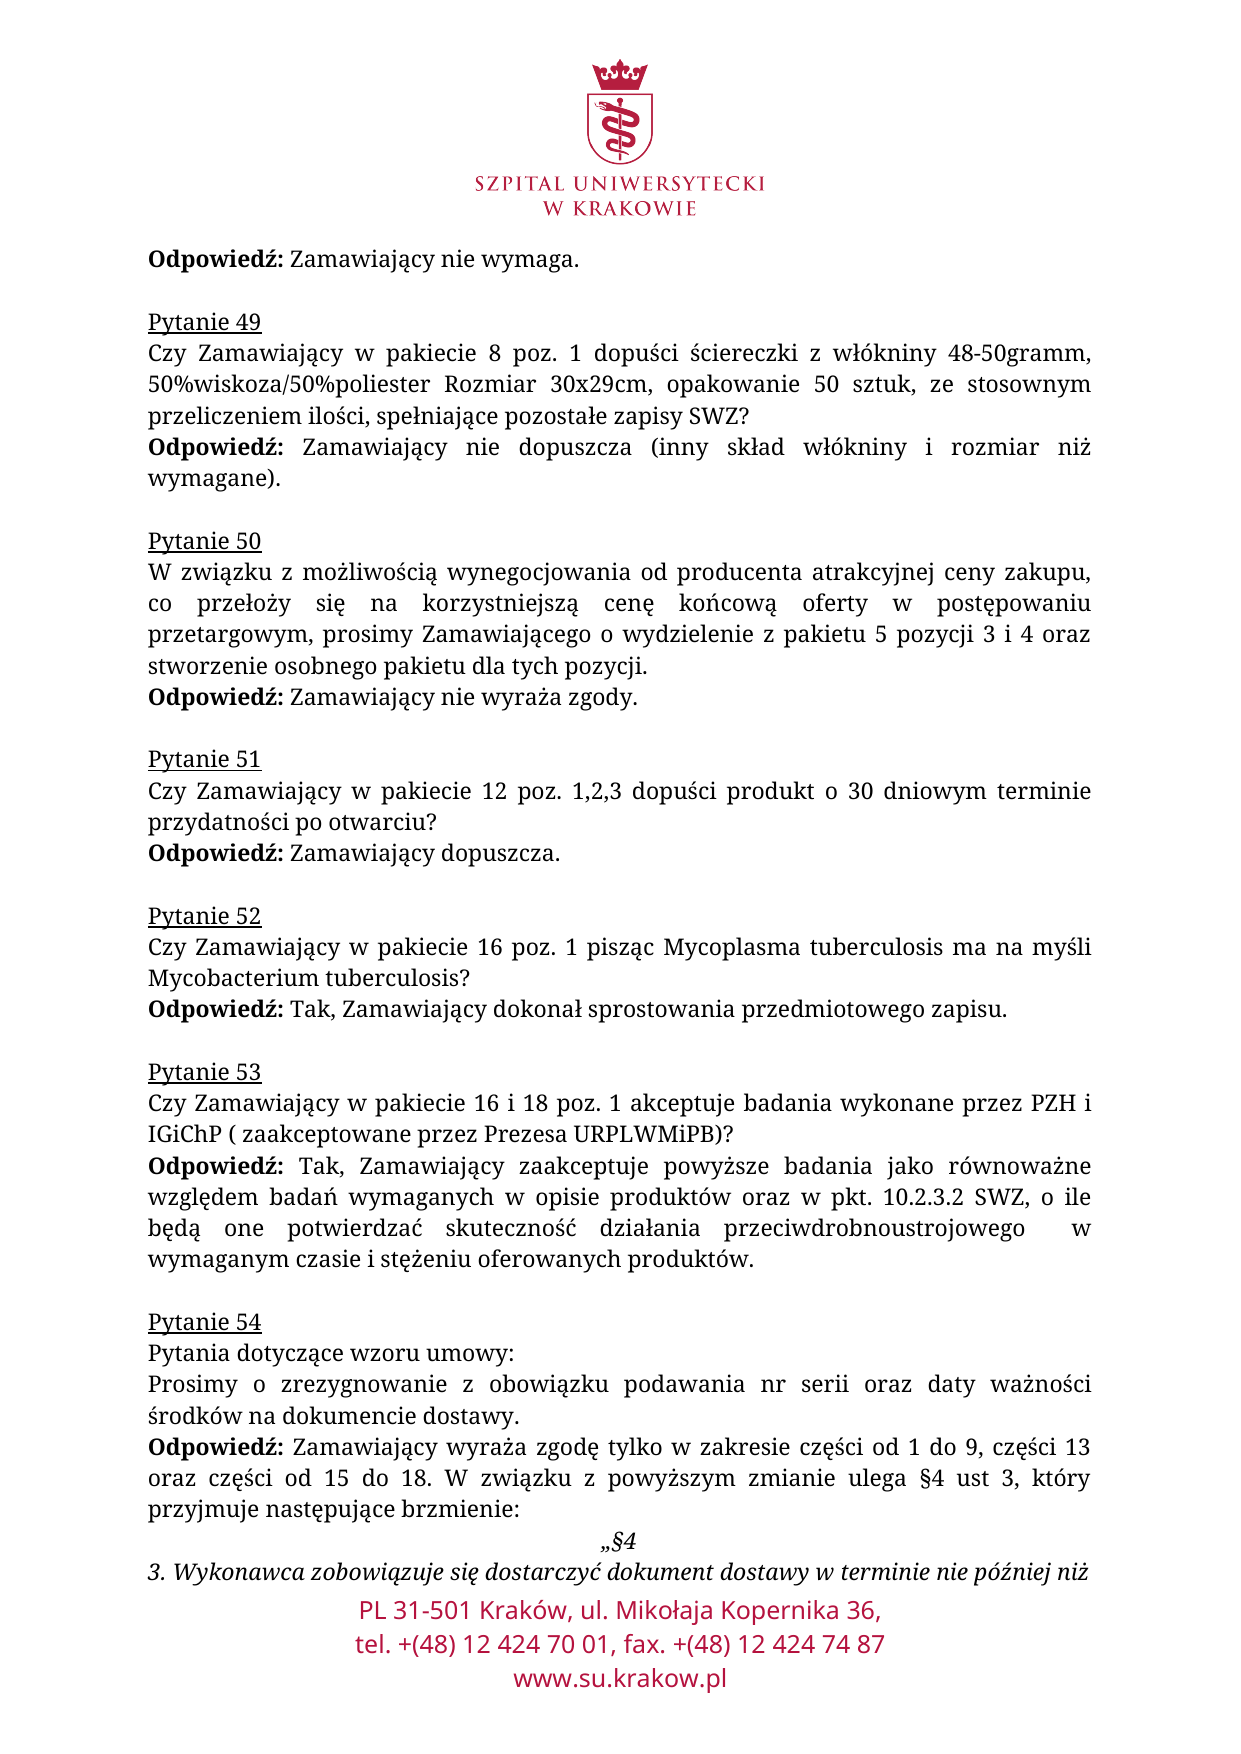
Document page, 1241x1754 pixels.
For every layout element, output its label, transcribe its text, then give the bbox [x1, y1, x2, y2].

text Pytanie 51 [148, 743, 1093, 774]
text „§4 [148, 1524, 1093, 1556]
text Odpowiedź: Zamawiający dopuszcza. [148, 837, 1093, 868]
text Odpowiedź: Zamawiający nie wyraża zgody. [148, 681, 1093, 712]
text Pytanie 50 [148, 524, 1093, 556]
text Odpowiedź: Zamawiający wyraża zgodę tylko w zakresie części od 1 do 9, części 13 oraz części od 15 do 18. W związku z powyższym zmianie ulega §4 ust 3, który przyjmuje następujące brzmienie: [148, 1431, 1093, 1524]
text Odpowiedź: Zamawiający nie wymaga. [148, 243, 1093, 274]
text Czy Zamawiający w pakiecie 8 poz. 1 dopuści ściereczki z włókniny 48-50gramm, 50%wiskoza/50%poliester Rozmiar 30x29cm, opakowanie 50 sztuk, ze stosownym przeliczeniem ilości, spełniające pozostałe zapisy SWZ? [148, 337, 1093, 431]
text W związku z możliwością wynegocjowania od producenta atrakcyjnej ceny zakupu, co przełoży się na korzystniejszą cenę końcową oferty w postępowaniu przetargowym, prosimy Zamawiającego o wydzielenie z pakietu 5 pozycji 3 i 4 oraz stworzenie osobnego pakietu dla tych pozycji. [148, 556, 1093, 681]
text Odpowiedź: Tak, Zamawiający zaakceptuje powyższe badania jako równoważne względem badań wymaganych w opisie produktów oraz w pkt. 10.2.3.2 SWZ, o ile będą one potwierdzać skuteczność działania przeciwdrobnoustrojowego w wymaganym czasie i stężeniu oferowanych produktów. [148, 1149, 1093, 1274]
text Czy Zamawiający w pakiecie 16 poz. 1 pisząc Mycoplasma tuberculosis ma na myśli Mycobacterium tuberculosis? [148, 931, 1093, 993]
text Pytania dotyczące wzoru umowy: [148, 1337, 1093, 1368]
text Odpowiedź: Tak, Zamawiający dokonał sprostowania przedmiotowego zapisu. [148, 993, 1093, 1024]
text Czy Zamawiający w pakiecie 12 poz. 1,2,3 dopuści produkt o 30 dniowym terminie przydatności po otwarciu? [148, 774, 1093, 837]
text Pytanie 53 [148, 1056, 1093, 1087]
text Pytanie 54 [148, 1306, 1093, 1337]
text Pytanie 52 [148, 899, 1093, 931]
text Prosimy o zrezygnowanie z obowiązku podawania nr serii oraz daty ważności środków na dokumencie dostawy. [148, 1368, 1093, 1431]
text Pytanie 49 [148, 306, 1093, 337]
text Odpowiedź: Zamawiający nie dopuszcza (inny skład włókniny i rozmiar niż wymagane). [148, 431, 1093, 493]
picture [475, 59, 765, 216]
text Czy Zamawiający w pakiecie 16 i 18 poz. 1 akceptuje badania wykonane przez PZH i IGiChP ( zaakceptowane przez Prezesa URPLWMiPB)? [148, 1087, 1093, 1149]
